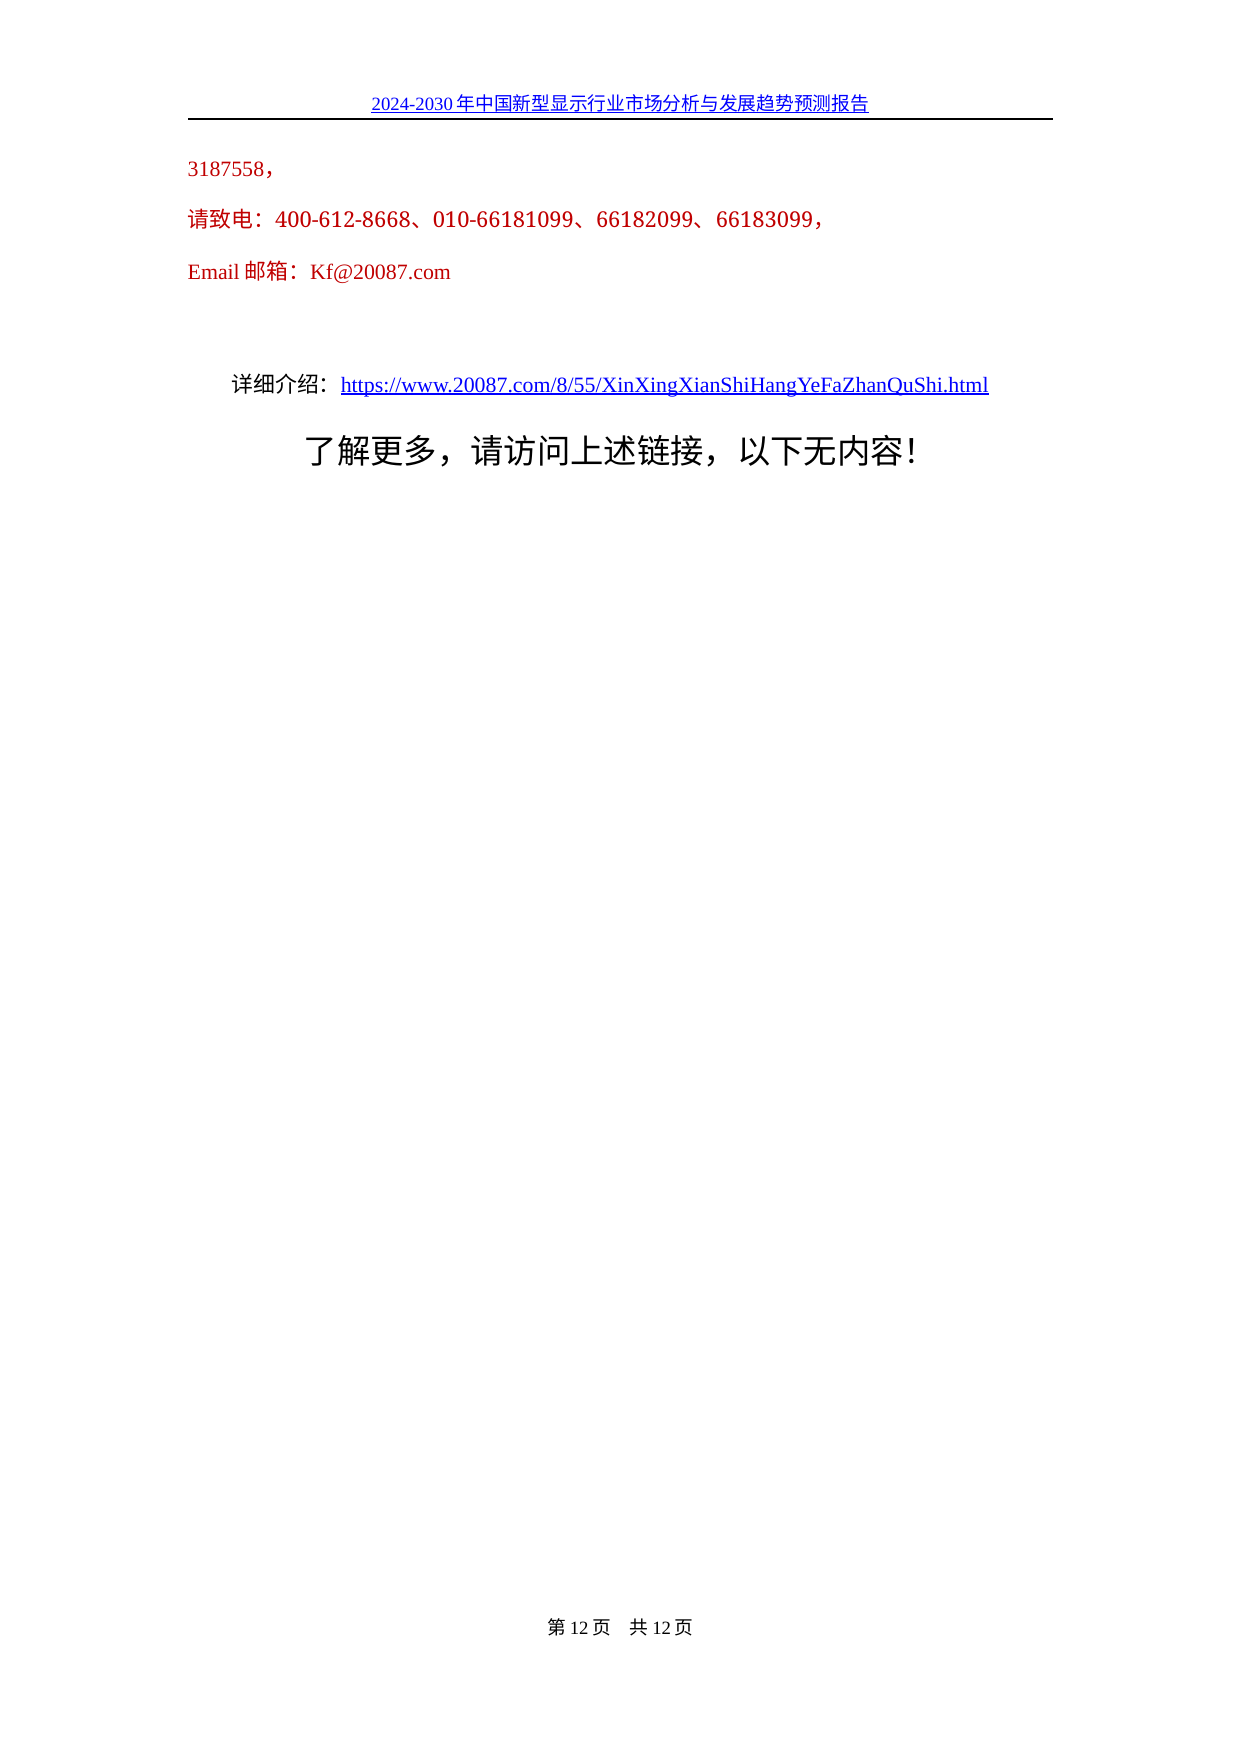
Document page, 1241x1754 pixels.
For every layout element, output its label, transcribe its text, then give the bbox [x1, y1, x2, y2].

text Email邮箱：Kf@20087.com [187, 253, 1053, 286]
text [187, 150, 1053, 183]
text 请致电：400-612-8668、010-66181099、66182099、66183099， [187, 202, 1053, 234]
title 了解更多，请访问上述链接，以下无内容！ [187, 416, 1053, 481]
text 详细介绍：https://www.20087.com/8/55/XinXingXianShiHangYeFaZhanQuShi.html [187, 366, 1053, 399]
